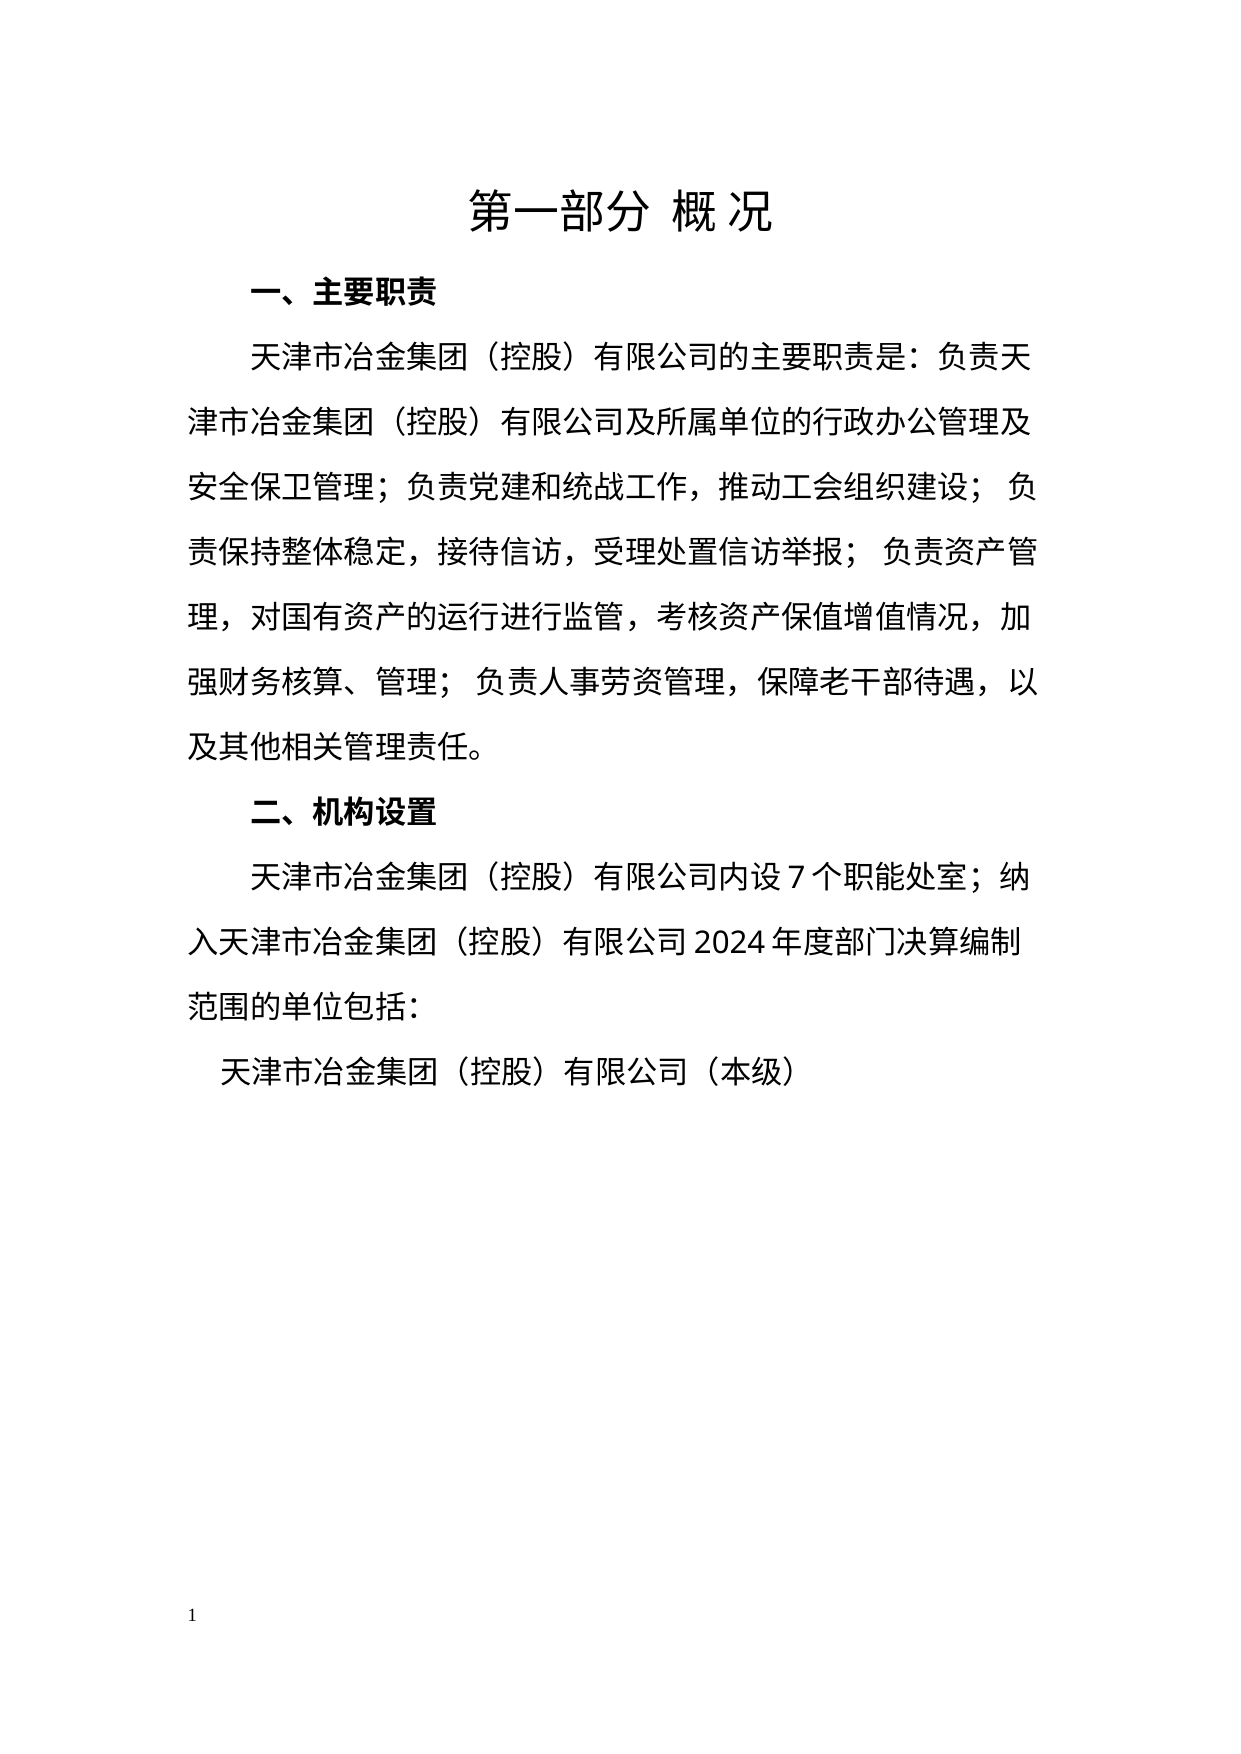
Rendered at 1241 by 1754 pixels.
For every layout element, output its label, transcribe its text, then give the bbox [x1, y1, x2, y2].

text 天津市冶金集团（控股）有限公司（本级） [187, 1038, 1053, 1103]
subtitle 一、主要职责 [187, 258, 1053, 323]
text 天津市冶金集团（控股）有限公司的主要职责是：负责天津市冶金集团（控股）有限公司及所属单位的行政办公管理及安全保卫管理；负责党建和统战工作，推动工会组织建设； 负责保持整体稳定，接待信访，受理处置信访举报； 负责资产管理，对国有资产的运行进行监管，考核资产保值增值情况，加强财务核算、管理； 负责人事劳资管理，保障老干部待遇，以及其他相关管理责任。 [187, 323, 1053, 778]
text 天津市冶金集团（控股）有限公司内设7个职能处室；纳入天津市冶金集团（控股）有限公司2024年度部门决算编制范围的单位包括： [187, 843, 1053, 1038]
subtitle 二、机构设置 [187, 778, 1053, 843]
subtitle 第一部分 概 况 [187, 160, 1053, 258]
